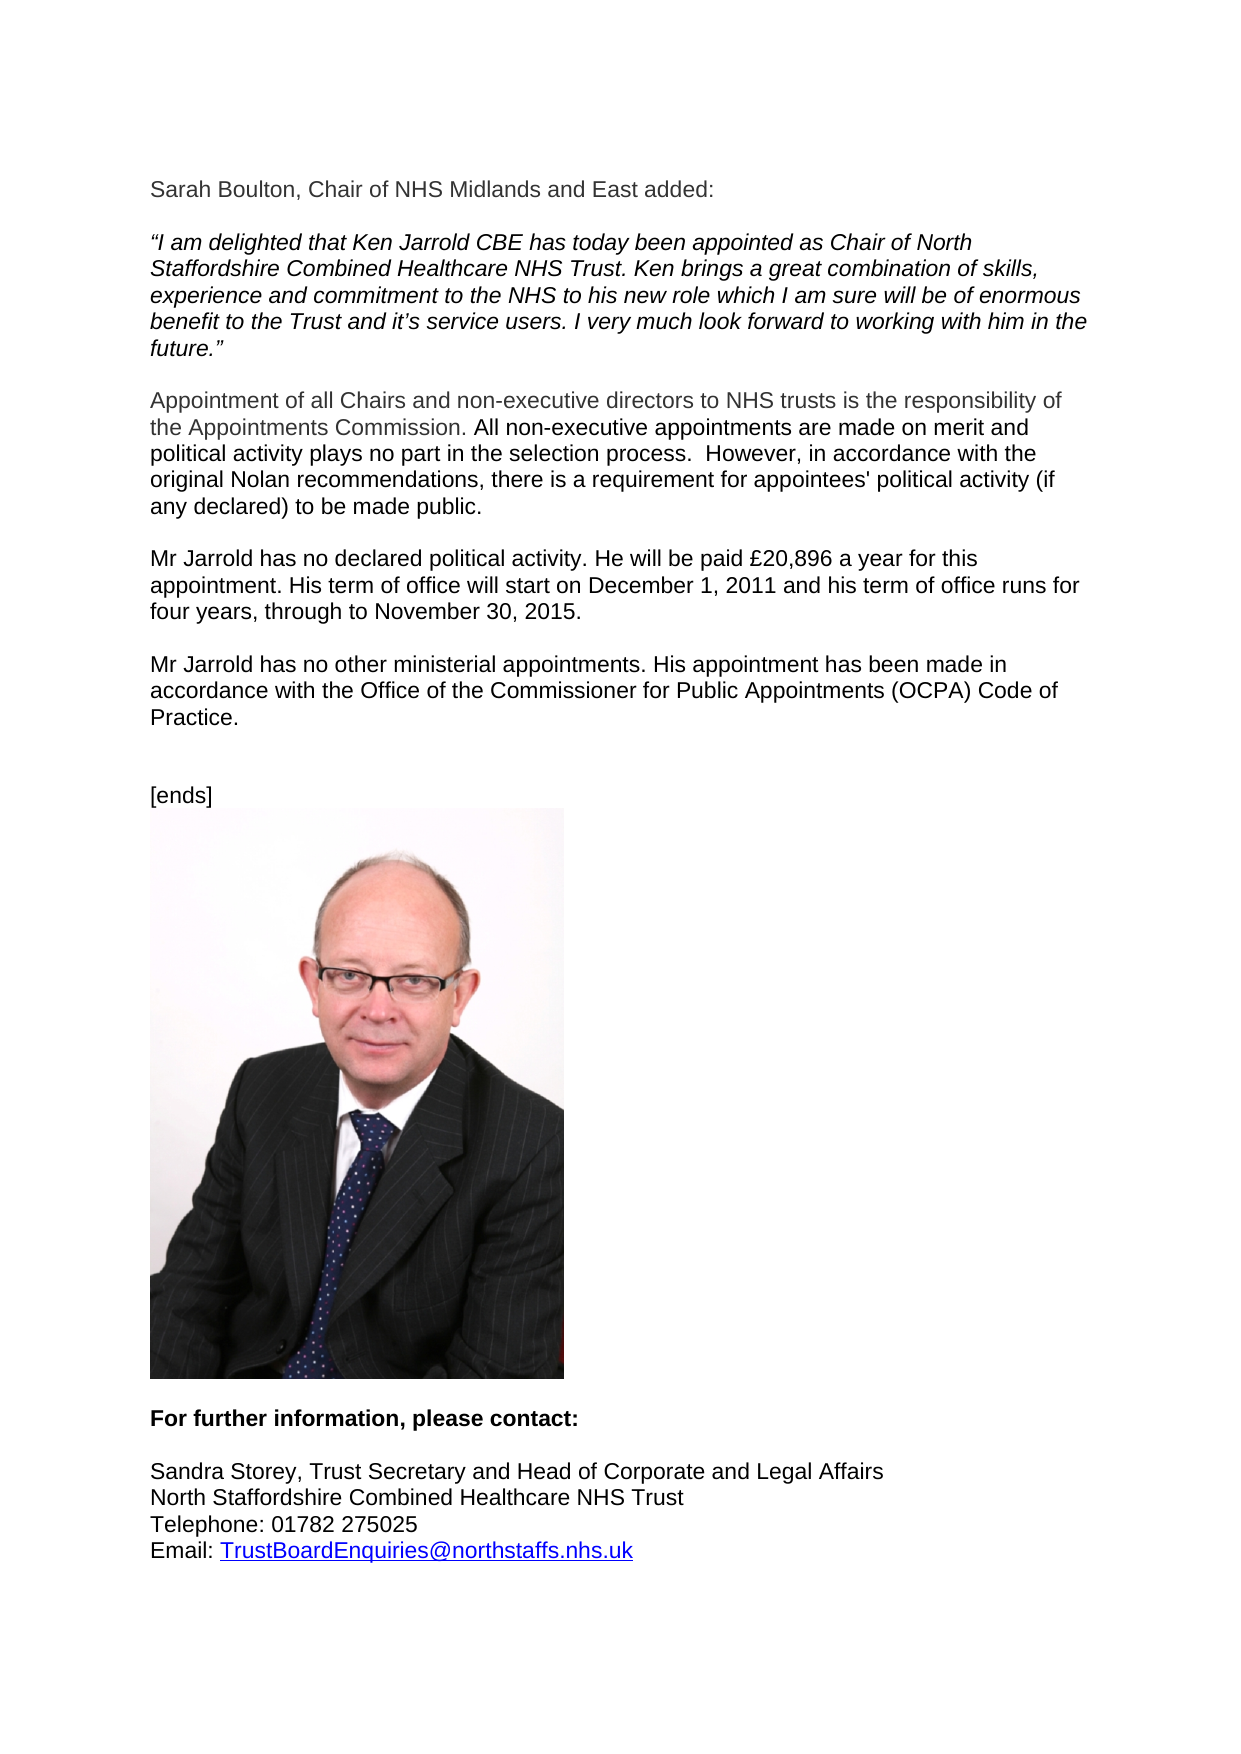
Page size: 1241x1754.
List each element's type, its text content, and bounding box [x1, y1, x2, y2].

text Sandra Storey, Trust Secretary and Head of Corporate and Legal Affairs [150, 1458, 1090, 1484]
text Mr Jarrold has no other ministerial appointments. His appointment has been made in accordance with the Office of the Commissioner for Public Appointments (OCPA) Code of Practice. [150, 651, 1090, 730]
text Mr Jarrold has no declared political activity. He will be paid £20,896 a year for this appointment. His term of office will start on December 1, 2011 and his term of office runs for four years, through to November 30, 2015. [150, 545, 1090, 624]
text Telephone: 01782 275025 [150, 1511, 1090, 1537]
text Appointment of all Chairs and non-executive directors to NHS trusts is the responsibility of the Appointments Commission. All non-executive appointments are made on merit and political activity plays no part in the selection process. However, in accordance with the original Nolan recommendations, there is a requirement for appointees' political activity (if any declared) to be made public. [150, 387, 1090, 519]
text Email: TrustBoardEnquiries@northstaffs.nhs.uk [150, 1537, 1090, 1563]
text [ends] [150, 782, 1090, 809]
text Sarah Boulton, Chair of NHS Midlands and East added: [150, 176, 1090, 203]
text For further information, please contact: [150, 1405, 1090, 1432]
picture [150, 808, 564, 1379]
text “I am delighted that Ken Jarrold CBE has today been appointed as Chair of North Staffordshire Combined Healthcare NHS Trust. Ken brings a great combination of skills, experience and commitment to the NHS to his new role which I am sure will be of enormous benefit to the Trust and it’s service users. I very much look forward to working with him in the future.” [150, 229, 1090, 361]
text North Staffordshire Combined Healthcare NHS Trust [150, 1484, 1090, 1511]
